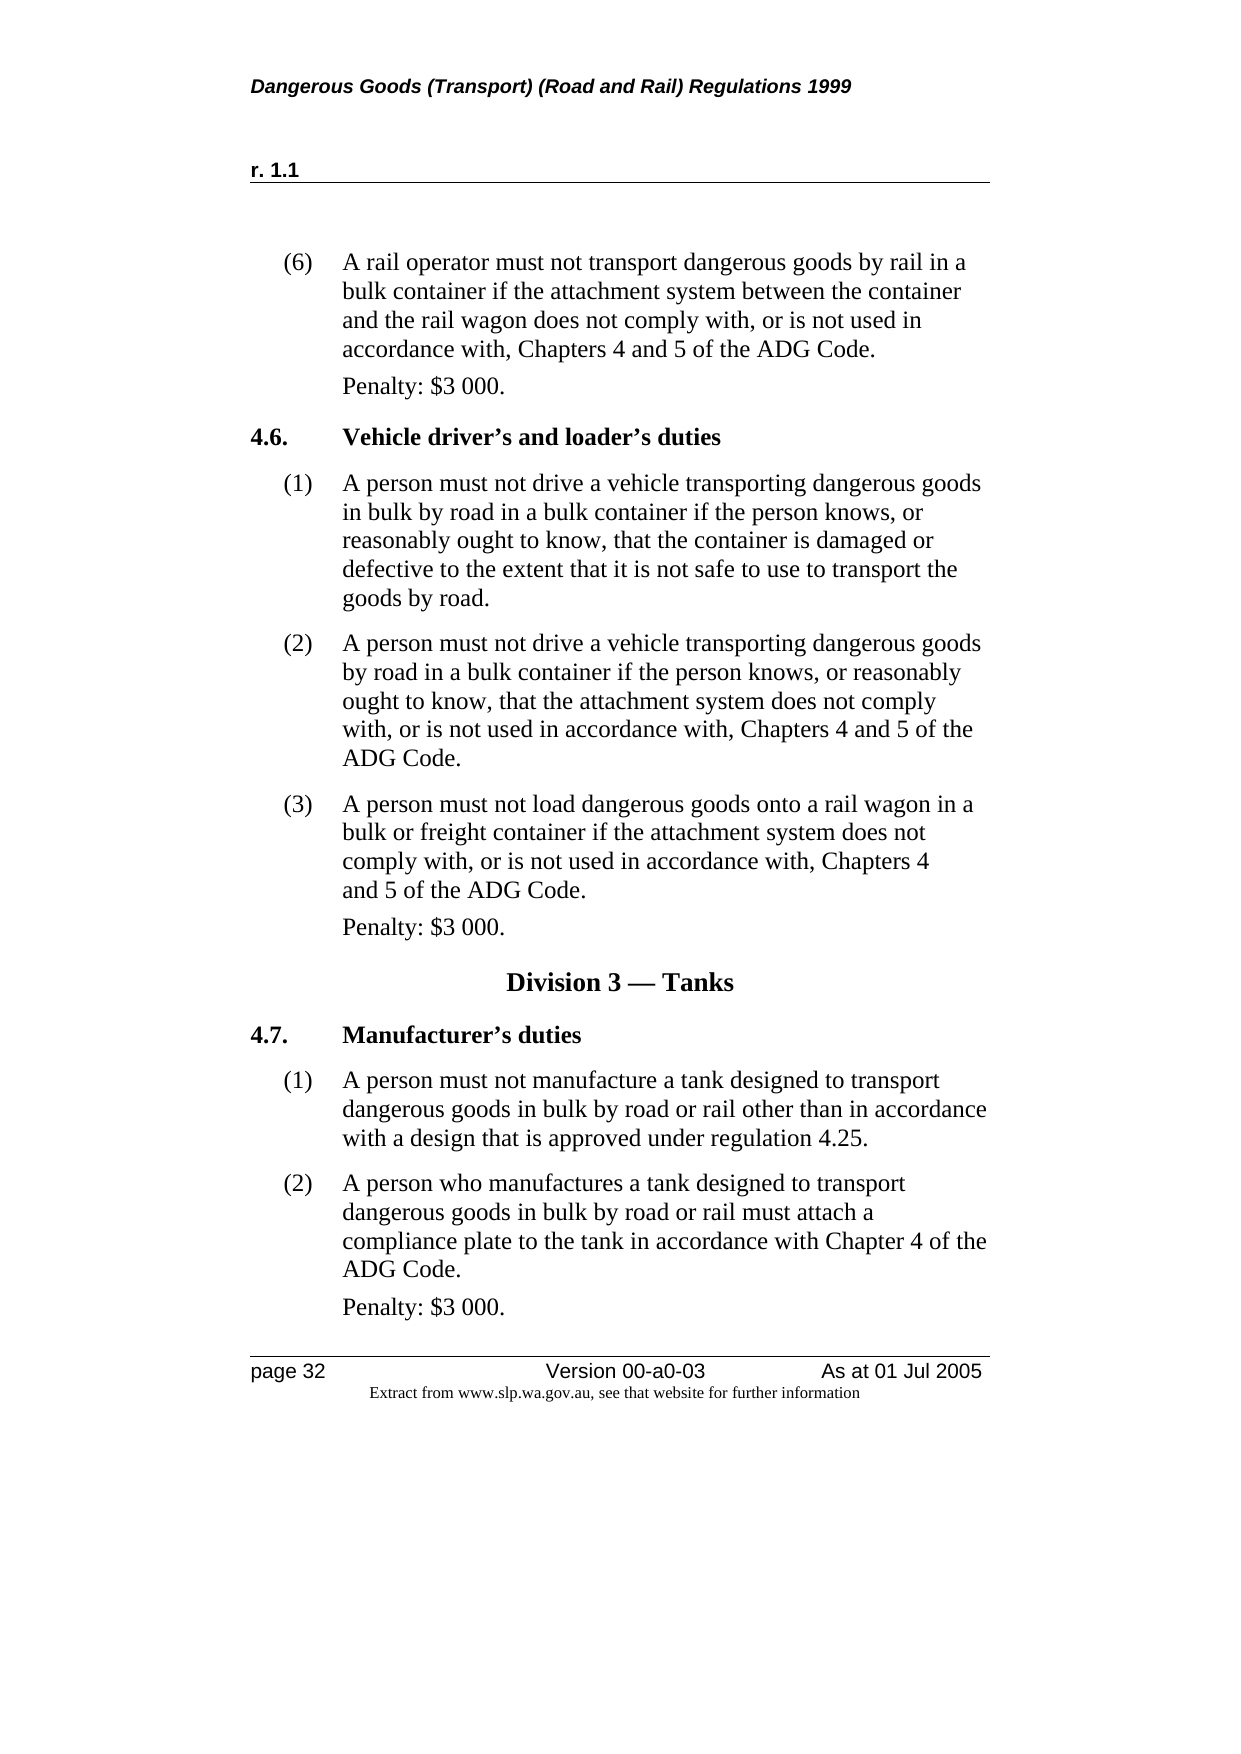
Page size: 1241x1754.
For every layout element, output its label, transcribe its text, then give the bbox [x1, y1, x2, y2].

text (2) A person must not drive a vehicle transporting dangerous goods by road in a bulk container if the person knows, or reasonably ought to know, that the attachment system does not comply with, or is not used in accordance with, Chapters 4 and 5 of the ADG Code. [250, 628, 990, 772]
text Penalty: $3 000. [250, 371, 990, 399]
text (6) A rail operator must not transport dangerous goods by rail in a bulk container if the attachment system between the container and the rail wagon does not comply with, or is not used in accordance with, Chapters 4 and 5 of the ADG Code. [250, 247, 990, 362]
text Penalty: $3 000. [250, 912, 990, 941]
text (3) A person must not load dangerous goods onto a rail wagon in a bulk or freight container if the attachment system does not comply with, or is not used in accordance with, Chapters 4 and 5 of the ADG Code. [250, 789, 990, 904]
text (1) A person must not manufacture a tank designed to transport dangerous goods in bulk by road or rail other than in accordance with a design that is approved under regulation 4.25. [250, 1065, 990, 1152]
subtitle 4.6. Vehicle driver’s and loader’s duties [250, 422, 990, 451]
text (2) A person who manufactures a tank designed to transport dangerous goods in bulk by road or rail must attach a compliance plate to the tank in accordance with Chapter 4 of the ADG Code. [250, 1168, 990, 1283]
subtitle 4.7. Manufacturer’s duties [250, 1020, 990, 1049]
subtitle Division 3 — Tanks [250, 966, 990, 997]
text (1) A person must not drive a vehicle transporting dangerous goods in bulk by road in a bulk container if the person knows, or reasonably ought to know, that the container is damaged or defective to the extent that it is not safe to use to transport the goods by road. [250, 468, 990, 612]
text Penalty: $3 000. [250, 1292, 990, 1320]
